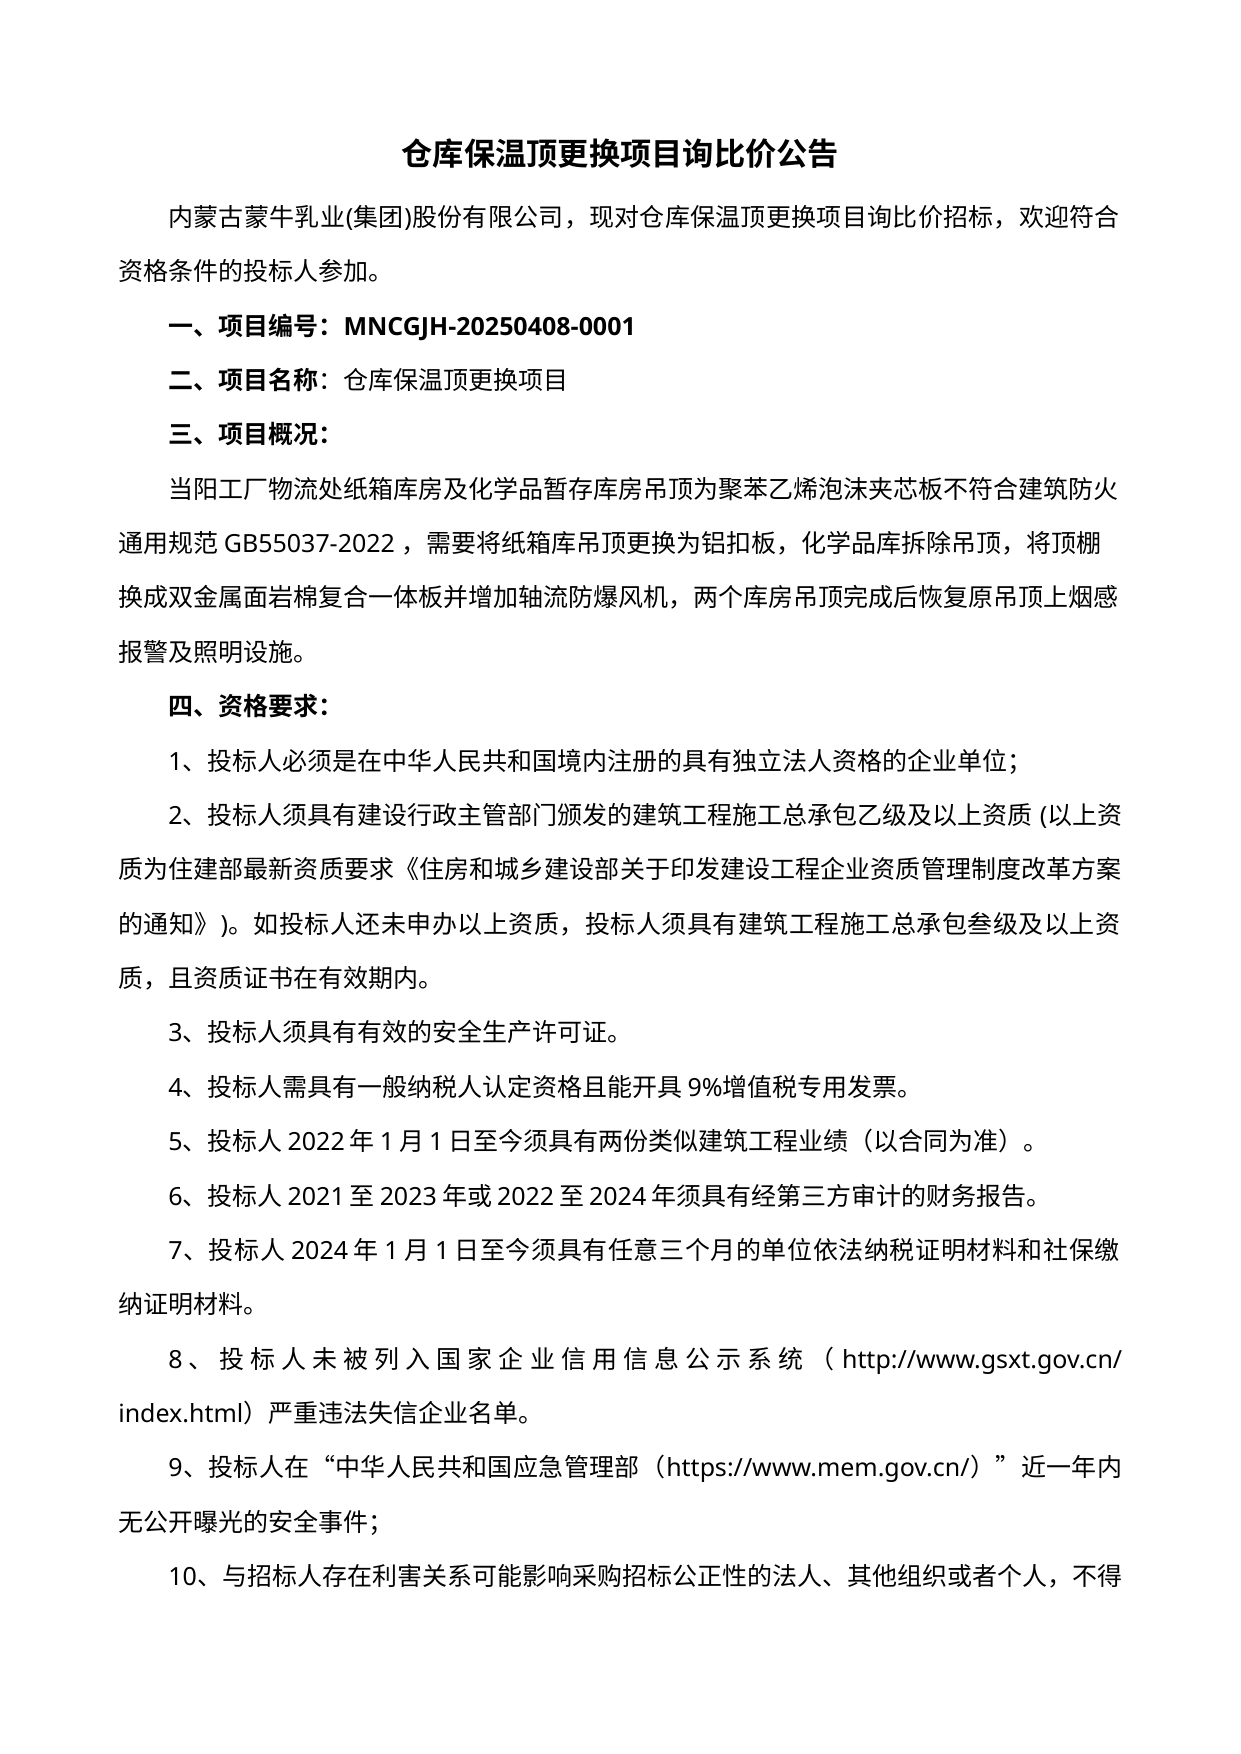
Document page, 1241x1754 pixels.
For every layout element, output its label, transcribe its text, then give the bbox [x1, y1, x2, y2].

list 项目编号：MNCGJH-20250408-0001 [118, 306, 1122, 342]
text 4、投标人需具有一般纳税人认定资格且能开具9%增值税专用发票。 [118, 1067, 1122, 1103]
text 7、投标人2024年1月1日至今须具有任意三个月的单位依法纳税证明材料和社保缴纳证明材料。 [118, 1230, 1122, 1321]
text 9、投标人在“中华人民共和国应急管理部（https://www.mem.gov.cn/）”近一年内无公开曝光的安全事件； [118, 1448, 1122, 1538]
text 三、项目概况： [118, 415, 1122, 451]
text 四、资格要求： [118, 687, 1122, 723]
text 2、投标人须具有建设行政主管部门颁发的建筑工程施工总承包乙级及以上资质 (以上资质为住建部最新资质要求《住房和城乡建设部关于印发建设工程企业资质管理制度改革方案的通知》)。如投标人还未申办以上资质，投标人须具有建筑工程施工总承包叁级及以上资质，且资质证书在有效期内。 [118, 795, 1122, 995]
text 6、投标人2021至2023年或2022至2024年须具有经第三方审计的财务报告。 [118, 1176, 1122, 1212]
text 1、投标人必须是在中华人民共和国境内注册的具有独立法人资格的企业单位； [118, 741, 1122, 777]
text 当阳工厂物流处纸箱库房及化学品暂存库房吊顶为聚苯乙烯泡沫夹芯板不符合建筑防火通用规范 GB55037-2022 ，需要将纸箱库吊顶更换为铝扣板，化学品库拆除吊顶，将顶棚换成双金属面岩棉复合一体板并增加轴流防爆风机，两个库房吊顶完成后恢复原吊顶上烟感报警及照明设施。 [118, 469, 1122, 668]
list 二、项目名称：仓库保温顶更换项目 [118, 360, 1122, 397]
text 3、投标人须具有有效的安全生产许可证。 [118, 1013, 1122, 1049]
text 内蒙古蒙牛乳业(集团)股份有限公司，现对仓库保温顶更换项目询比价招标，欢迎符合资格条件的投标人参加。 [118, 197, 1122, 288]
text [118, 1557, 1122, 1593]
text 8、投标人未被列入国家企业信用信息公示系统（http://www.gsxt.gov.cn/index.html）严重违法失信企业名单。 [118, 1339, 1122, 1430]
text 5、投标人2022年1月1日至今须具有两份类似建筑工程业绩（以合同为准）。 [118, 1122, 1122, 1158]
text 仓库保温顶更换项目询比价公告 [118, 129, 1122, 175]
